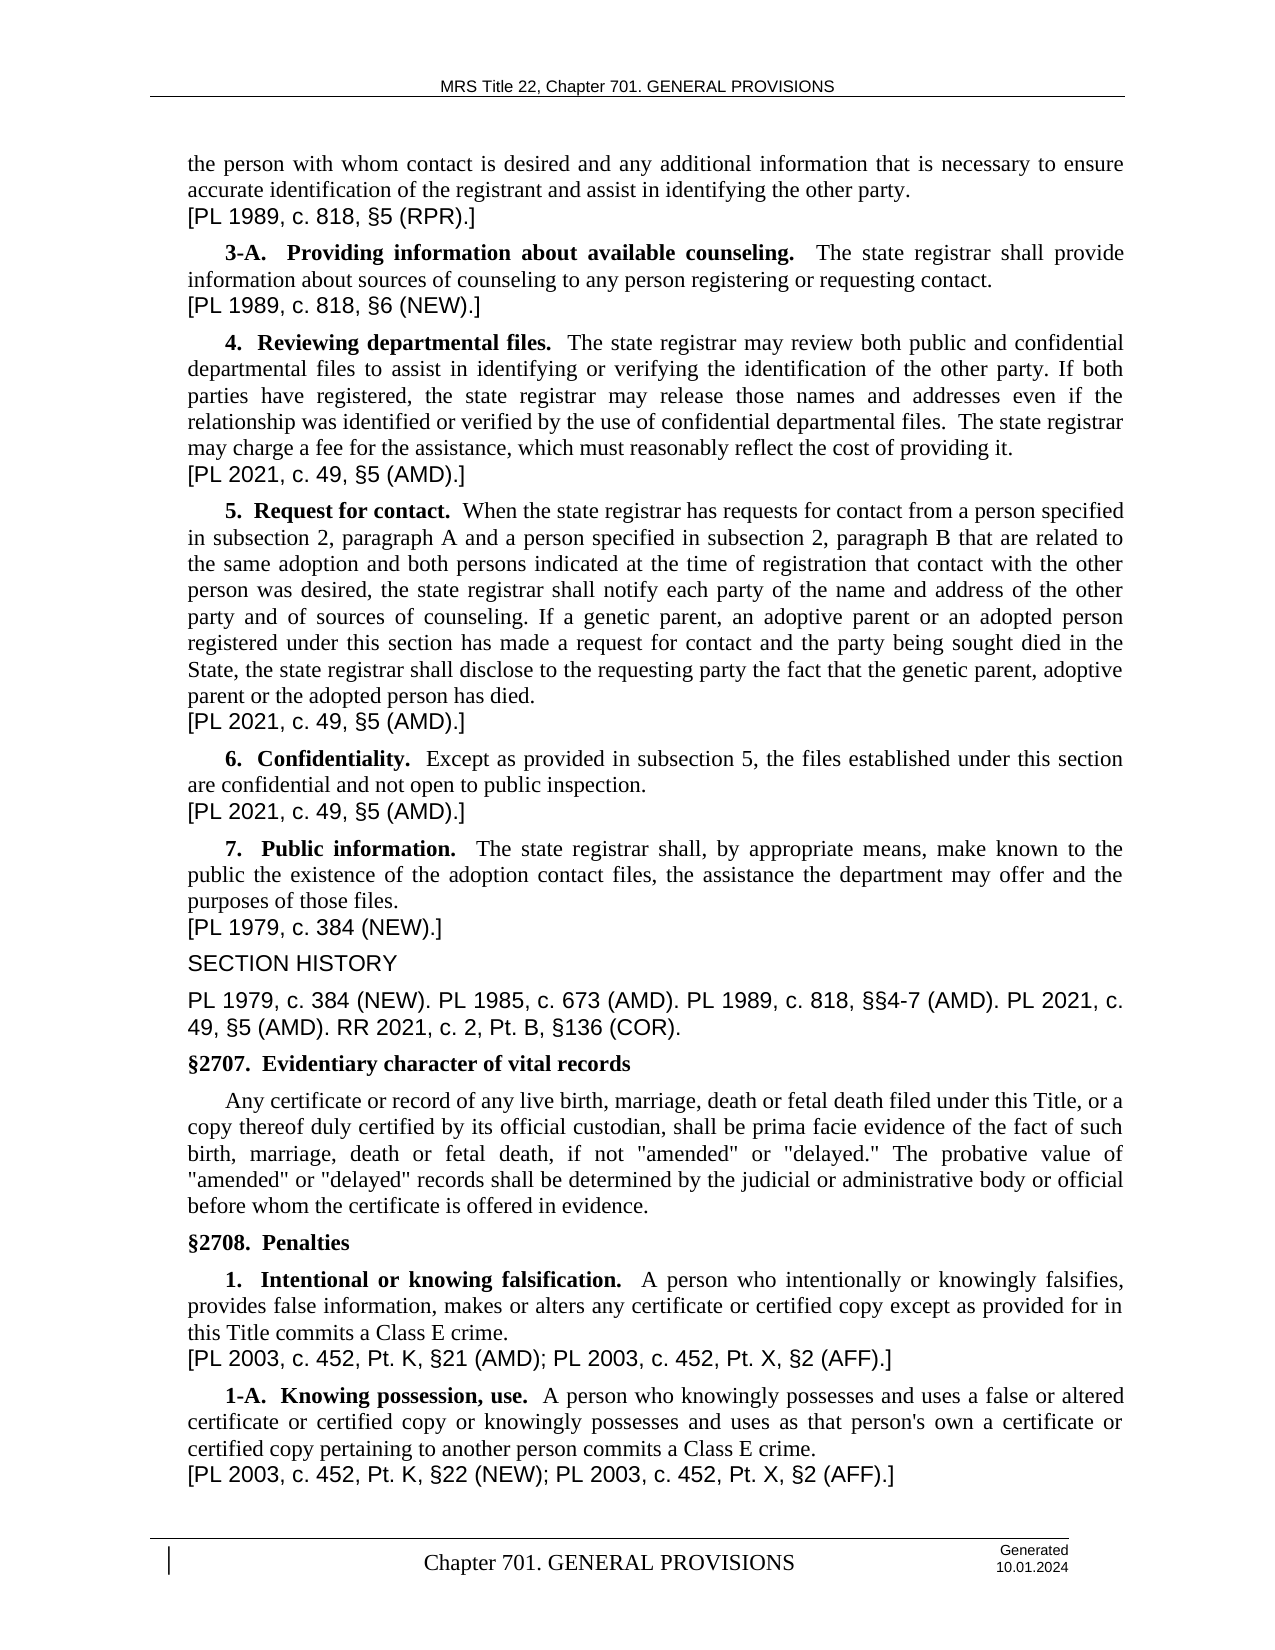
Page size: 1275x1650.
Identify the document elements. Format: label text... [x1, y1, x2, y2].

text [PL 2021, c. 49, §5 (AMD).] [187, 798, 1125, 824]
text [PL 1989, c. 818, §5 (RPR).] [187, 203, 1125, 229]
text PL 1979, c. 384 (NEW). PL 1985, c. 673 (AMD). PL 1989, c. 818, §§4-7 (AMD). PL 2021, c. 49, §5 (AMD). RR 2021, c. 2, Pt. B, §136 (COR). [187, 987, 1125, 1040]
text 1-A. Knowing possession, use. A person who knowingly possesses and uses a false or altered certificate or certified copy or knowingly possesses and uses as that person's own a certificate or certified copy pertaining to another person commits a Class E crime. [187, 1382, 1125, 1461]
text [PL 2021, c. 49, §5 (AMD).] [187, 461, 1125, 487]
text SECTION HISTORY [187, 950, 1125, 977]
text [187, 150, 1125, 203]
text [PL 1979, c. 384 (NEW).] [187, 914, 1125, 940]
text [PL 2003, c. 452, Pt. K, §22 (NEW); PL 2003, c. 452, Pt. X, §2 (AFF).] [187, 1461, 1125, 1487]
text [PL 2021, c. 49, §5 (AMD).] [187, 708, 1125, 735]
text [PL 1989, c. 818, §6 (NEW).] [187, 292, 1125, 318]
text 5. Request for contact. When the state registrar has requests for contact from a person specified in subsection 2, paragraph A and a person specified in subsection 2, paragraph B that are related to the same adoption and both persons indicated at the time of registration that contact with the other person was desired, the state registrar shall notify each party of the name and address of the other party and of sources of counseling. If a genetic parent, an adoptive parent or an adopted person registered under this section has made a request for contact and the party being sought died in the State, the state registrar shall disclose to the requesting party the fact that the genetic parent, adoptive parent or the adopted person has died. [187, 497, 1125, 708]
text [PL 2003, c. 452, Pt. K, §21 (AMD); PL 2003, c. 452, Pt. X, §2 (AFF).] [187, 1345, 1125, 1371]
text 4. Reviewing departmental files. The state registrar may review both public and confidential departmental files to assist in identifying or verifying the identification of the other party. If both parties have registered, the state registrar may release those names and addresses even if the relationship was identified or verified by the use of confidential departmental files. The state registrar may charge a fee for the assistance, which must reasonably reflect the cost of providing it. [187, 329, 1125, 461]
text 1. Intentional or knowing falsification. A person who intentionally or knowingly falsifies, provides false information, makes or alters any certificate or certified copy except as provided for in this Title commits a Class E crime. [187, 1266, 1125, 1345]
text Any certificate or record of any live birth, marriage, death or fetal death filed under this Title, or a copy thereof duly certified by its official custodian, shall be prima facie evidence of the fact of such birth, marriage, death or fetal death, if not "amended" or "delayed." The probative value of "amended" or "delayed" records shall be determined by the judicial or administrative body or official before whom the certificate is offered in evidence. [187, 1087, 1125, 1219]
text §2708. Penalties [187, 1229, 1125, 1256]
text §2707. Evidentiary character of vital records [187, 1050, 1125, 1077]
text 7. Public information. The state registrar shall, by appropriate means, make known to the public the existence of the adoption contact files, the assistance the department may offer and the purposes of those files. [187, 834, 1125, 914]
text 3-A. Providing information about available counseling. The state registrar shall provide information about sources of counseling to any person registering or requesting contact. [187, 239, 1125, 292]
text 6. Confidentiality. Except as provided in subsection 5, the files established under this section are confidential and not open to public inspection. [187, 745, 1125, 798]
